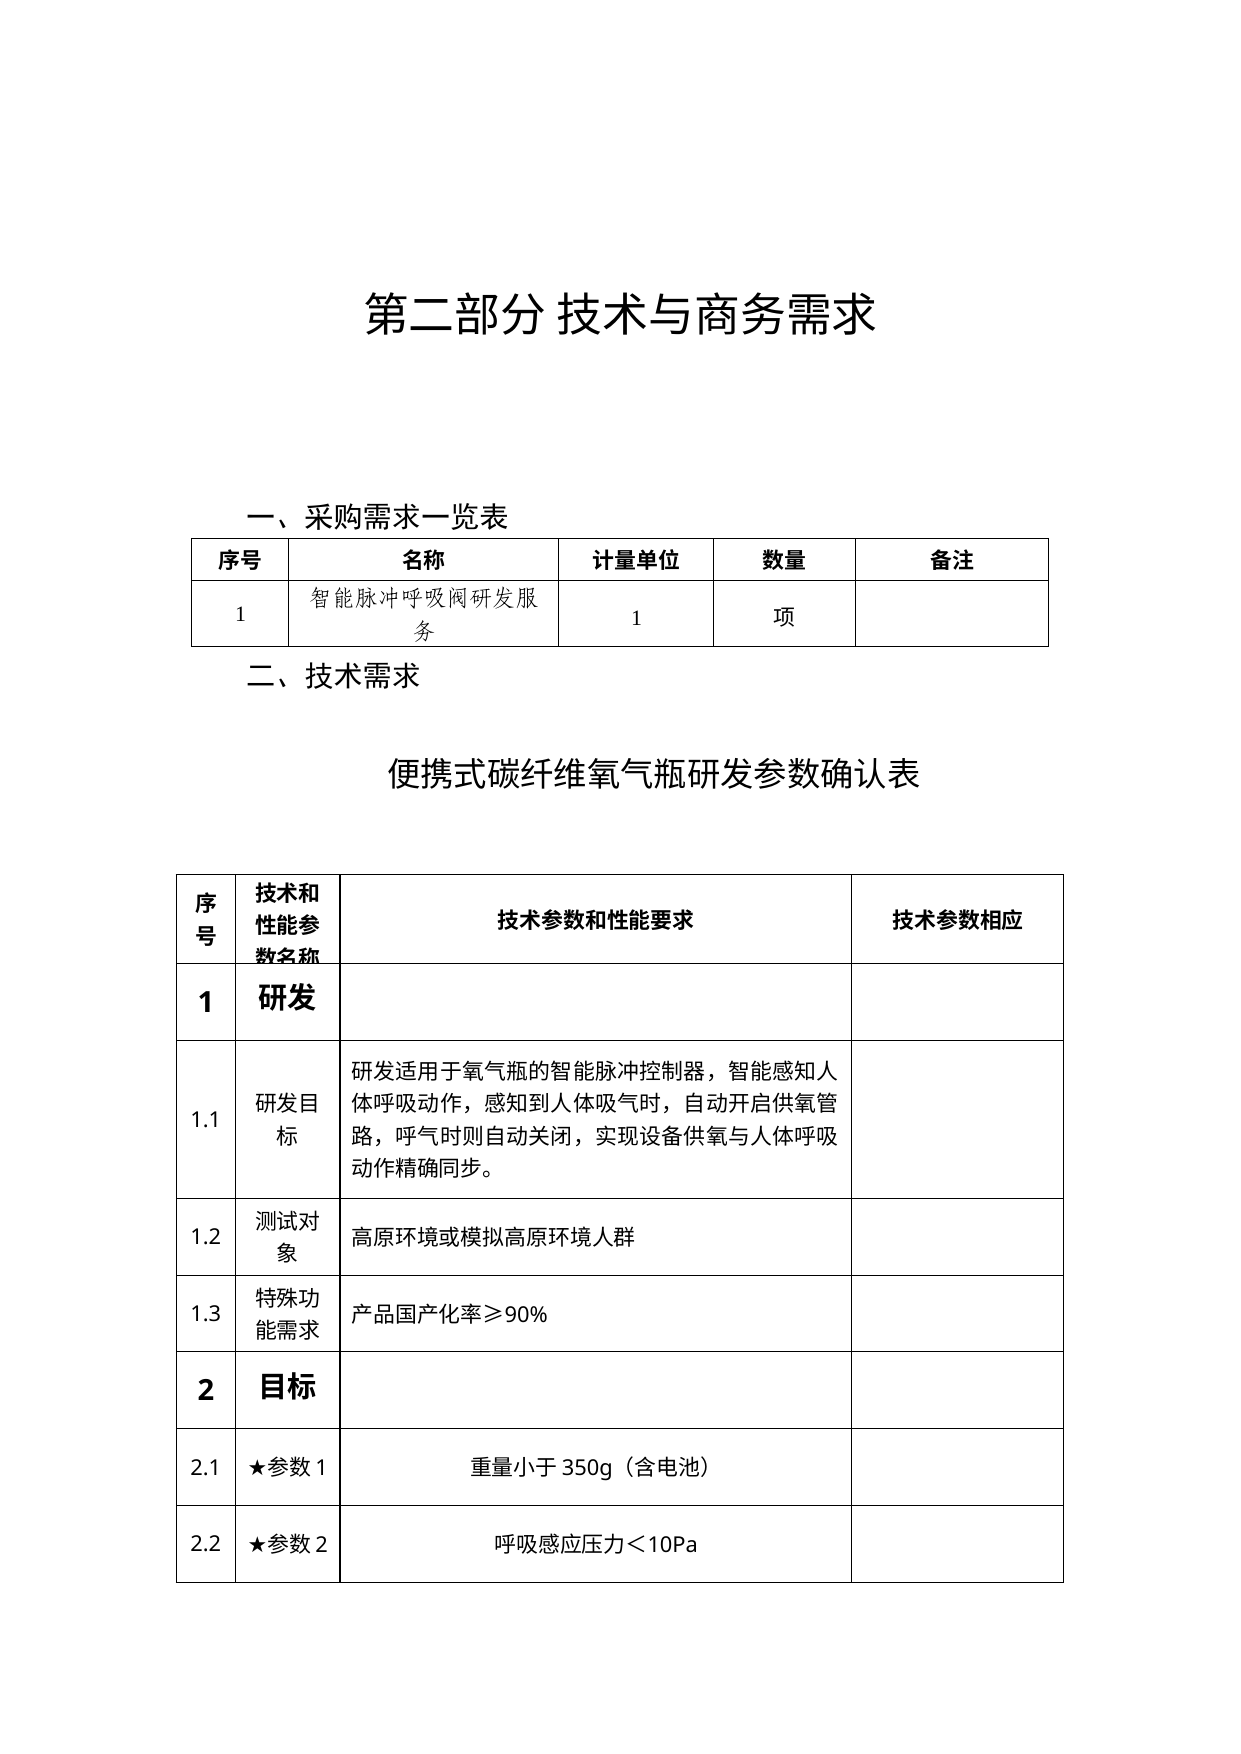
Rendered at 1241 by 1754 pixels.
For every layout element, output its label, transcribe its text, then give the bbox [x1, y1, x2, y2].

table_cell 1.3 [177, 1276, 235, 1351]
table_cell ★参数2 [236, 1506, 339, 1582]
table_header 计量单位 [559, 539, 713, 579]
list 采购需求一览表 [187, 488, 1053, 538]
table_cell [341, 964, 851, 1039]
text 便携式碳纤维氧气瓶研发参数确认表 [187, 747, 1053, 797]
table_cell 1 [177, 964, 235, 1039]
table_cell 2.1 [177, 1429, 235, 1505]
table_cell [856, 581, 1048, 646]
table_cell 测试对象 [236, 1199, 339, 1274]
table_header 技术参数和性能要求 [341, 875, 851, 963]
table_cell 1 [192, 581, 288, 646]
table_header 序号 [177, 875, 235, 963]
table_header 技术参数相应 [852, 875, 1063, 963]
table_cell ★参数1 [236, 1429, 339, 1505]
table_cell 研发目标 [236, 1041, 339, 1198]
table_cell [852, 964, 1063, 1039]
table_cell 2.2 [177, 1506, 235, 1582]
table_cell 产品国产化率≥90% [341, 1276, 851, 1351]
table_cell 2 [177, 1352, 235, 1428]
table_cell 1.2 [177, 1199, 235, 1274]
table_cell 1 [559, 581, 713, 646]
subtitle 技术与商务需求 [187, 262, 1053, 360]
table_cell [852, 1506, 1063, 1582]
table_cell 高原环境或模拟高原环境人群 [341, 1199, 851, 1274]
table_header 数量 [714, 539, 855, 579]
table_cell [341, 1352, 851, 1428]
table_cell 智能脉冲呼吸阀研发服务 [289, 581, 558, 646]
table_cell 项 [714, 581, 855, 646]
table_header 技术和性能参数名称 [236, 875, 339, 963]
table_cell [852, 1352, 1063, 1428]
table_cell 1.1 [177, 1041, 235, 1198]
table_header 序号 [192, 539, 288, 579]
table_cell [852, 1276, 1063, 1351]
table_cell [852, 1199, 1063, 1274]
table_cell [852, 1429, 1063, 1505]
list 技术需求 [187, 647, 1053, 697]
table_cell 研发需求 [236, 964, 339, 1039]
table_cell 特殊功能需求 [236, 1276, 339, 1351]
table_cell 呼吸感应压力＜10Pa [341, 1506, 851, 1582]
table_header 名称 [289, 539, 558, 579]
table_cell [852, 1041, 1063, 1198]
table_cell 目标技术参数 [236, 1352, 339, 1428]
table_cell 重量小于350g（含电池） [341, 1429, 851, 1505]
table_header 备注 [856, 539, 1048, 579]
table_cell 研发适用于氧气瓶的智能脉冲控制器，智能感知人体呼吸动作，感知到人体吸气时，自动开启供氧管路，呼气时则自动关闭，实现设备供氧与人体呼吸动作精确同步。 [341, 1041, 851, 1198]
